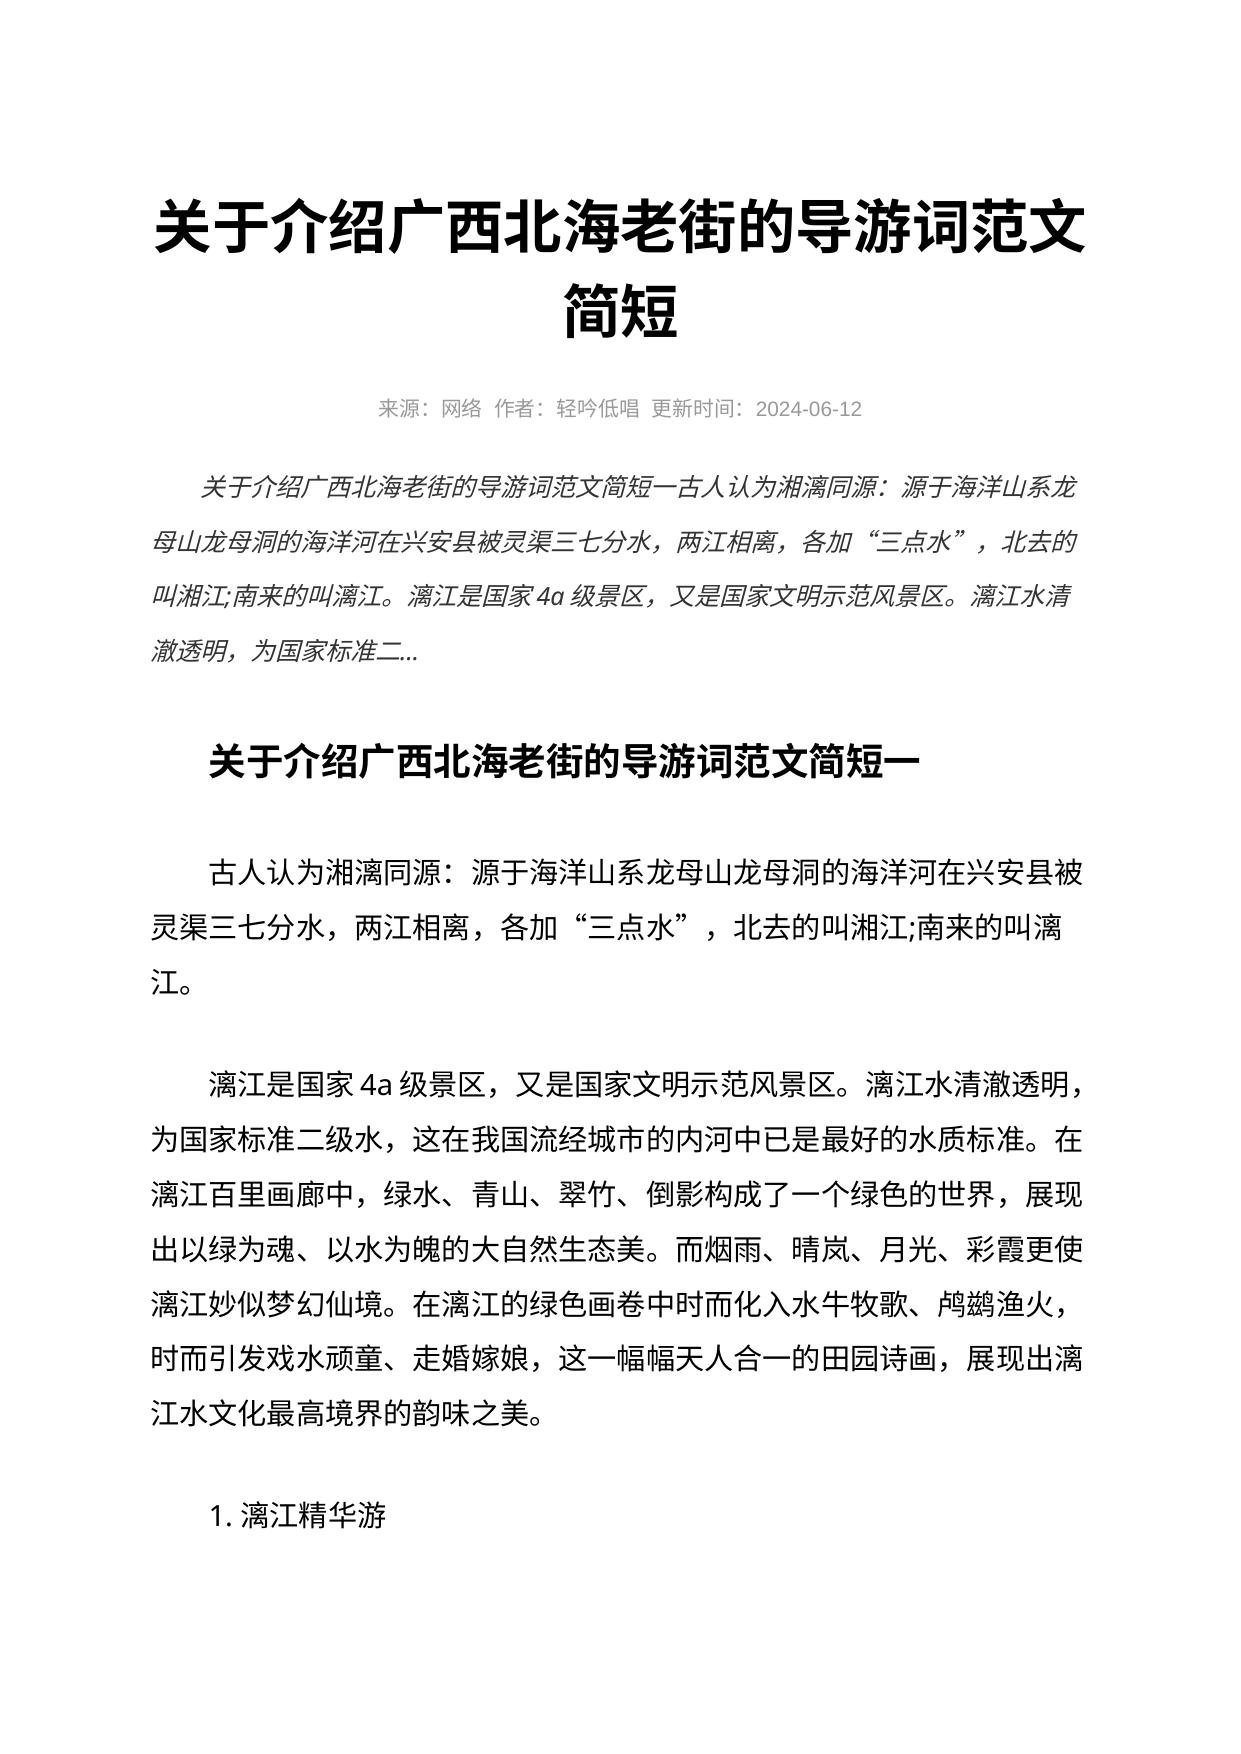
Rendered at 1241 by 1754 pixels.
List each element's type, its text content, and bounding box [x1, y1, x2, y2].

text 关于介绍广西北海老街的导游词范文简短一 [150, 732, 1090, 787]
subtitle 关于介绍广西北海老街的导游词范文简短 [150, 181, 1090, 350]
text 来源：网络 作者：轻吟低唱 更新时间：2024-06-12 [150, 397, 1090, 421]
text 漓江是国家4a级景区，又是国家文明示范风景区。漓江水清澈透明，为国家标准二级水，这在我国流经城市的内河中已是最好的水质标准。在漓江百里画廊中，绿水、青山、翠竹、倒影构成了一个绿色的世界，展现出以绿为魂、以水为魄的大自然生态美。而烟雨、晴岚、月光、彩霞更使漓江妙似梦幻仙境。在漓江的绿色画卷中时而化入水牛牧歌、鸬鹚渔火，时而引发戏水顽童、走婚嫁娘，这一幅幅天人合一的田园诗画，展现出漓江水文化最高境界的韵味之美。 [150, 1061, 1090, 1433]
text 1. 漓江精华游 [150, 1493, 1090, 1535]
text 古人认为湘漓同源：源于海洋山系龙母山龙母洞的海洋河在兴安县被灵渠三七分水，两江相离，各加“三点水”，北去的叫湘江;南来的叫漓江。 [150, 850, 1090, 1002]
text 关于介绍广西北海老街的导游词范文简短一古人认为湘漓同源：源于海洋山系龙母山龙母洞的海洋河在兴安县被灵渠三七分水，两江相离，各加“三点水”，北去的叫湘江;南来的叫漓江。漓江是国家4a级景区，又是国家文明示范风景区。漓江水清澈透明，为国家标准二... [150, 468, 1090, 667]
